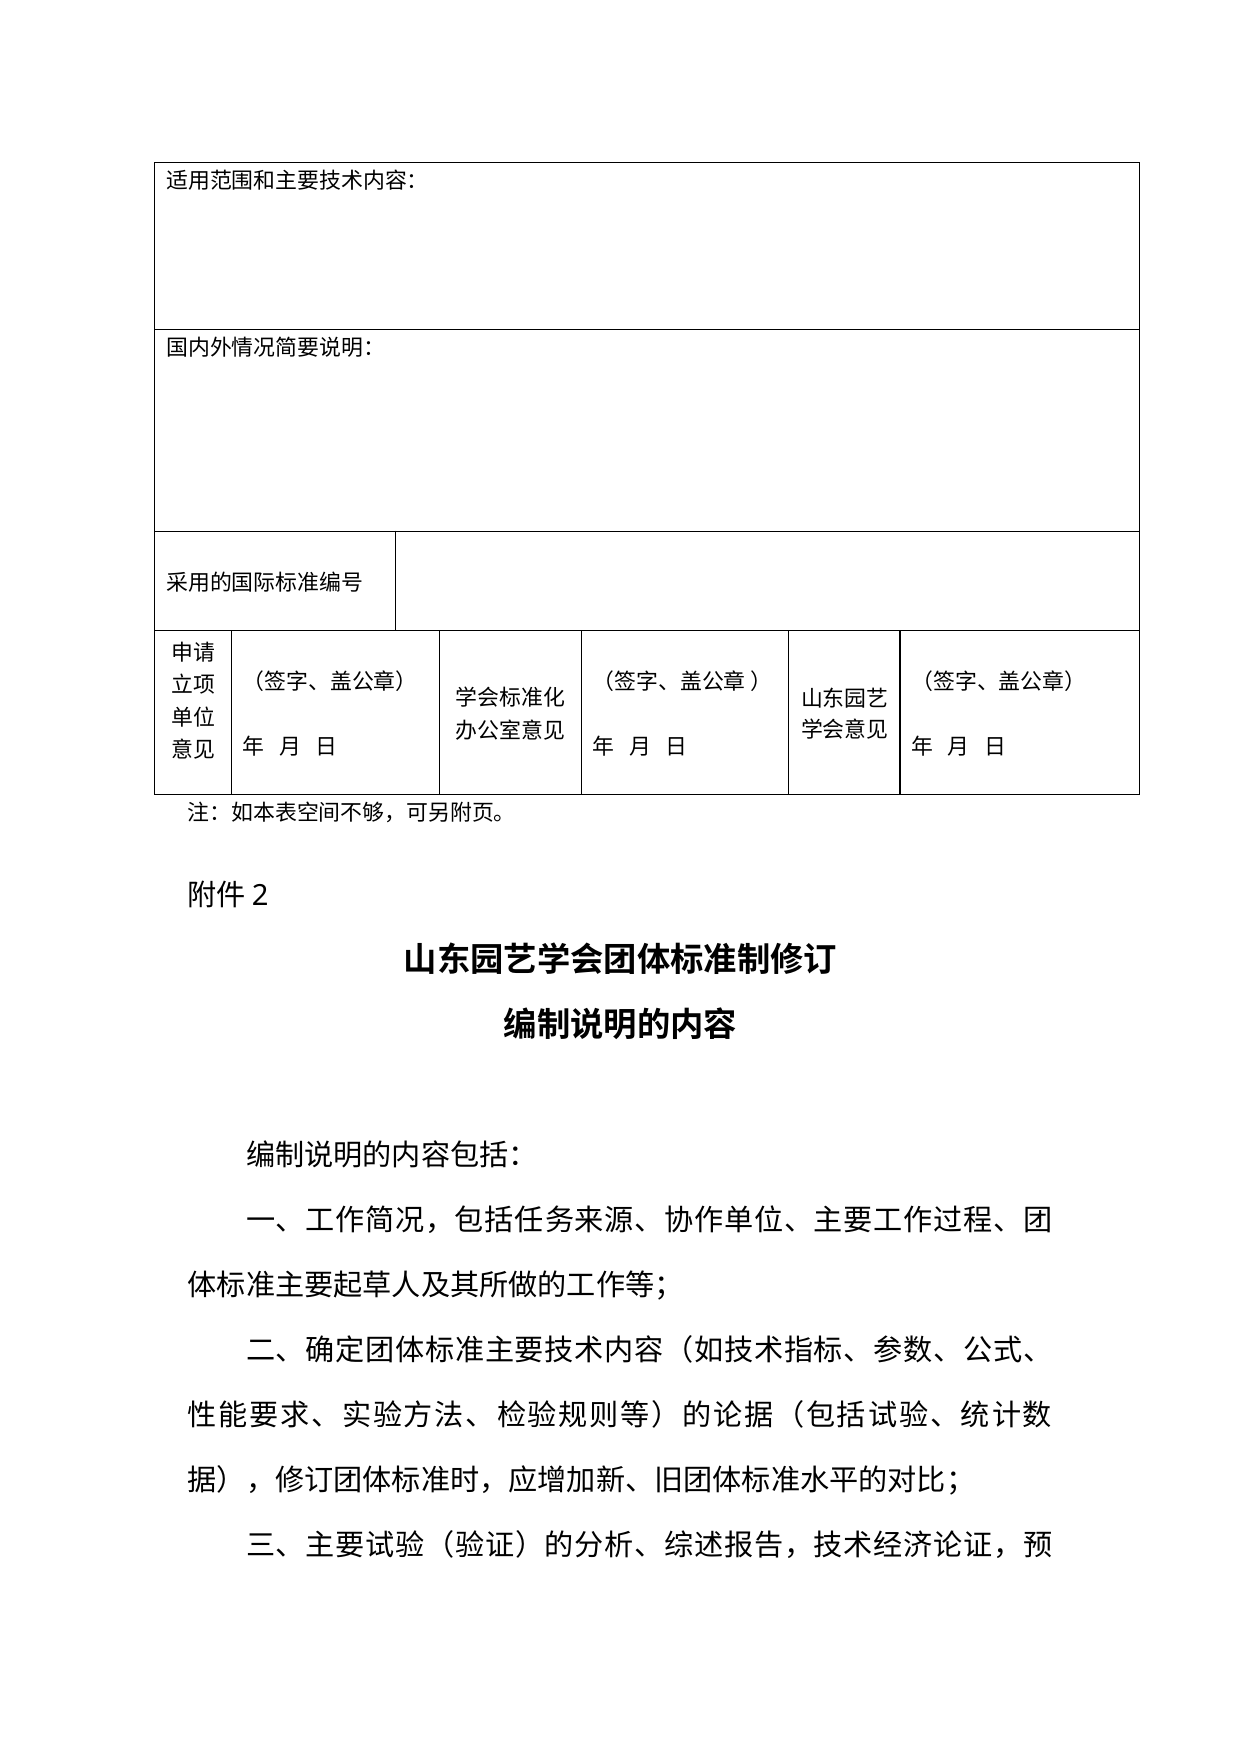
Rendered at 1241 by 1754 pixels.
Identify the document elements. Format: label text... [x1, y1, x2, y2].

text 注：如本表空间不够，可另附页。 [187, 795, 1053, 827]
table_cell 学会标准化 办公室意见 [440, 631, 581, 794]
text 一、工作简况，包括任务来源、协作单位、主要工作过程、团体标准主要起草人及其所做的工作等； [187, 1185, 1053, 1315]
table_cell 适用范围和主要技术内容： [155, 163, 1139, 329]
text 附件2 [187, 860, 1053, 925]
table_cell （签字、盖公章） 年 月 日 [232, 631, 439, 794]
table_cell 山东园艺学会意见 [789, 631, 899, 794]
table_cell （签字、盖公章 ） 年 月 日 [582, 631, 788, 794]
table_cell 国内外情况简要说明： [155, 330, 1139, 531]
text 二、确定团体标准主要技术内容（如技术指标、参数、公式、性能要求、实验方法、检验规则等）的论据（包括试验、统计数据），修订团体标准时，应增加新、旧团体标准水平的对比； [187, 1315, 1053, 1510]
table_cell 申请立项单位意见 [155, 631, 231, 794]
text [187, 1510, 1053, 1575]
table_cell 采用的国际标准编号 [155, 532, 395, 630]
table_cell [396, 532, 1139, 630]
text 山东园艺学会团体标准制修订 [187, 925, 1053, 990]
text 编制说明的内容包括： [187, 1120, 1053, 1185]
table_cell （签字、盖公章） 年 月 日 [901, 631, 1139, 794]
text 编制说明的内容 [187, 990, 1053, 1055]
